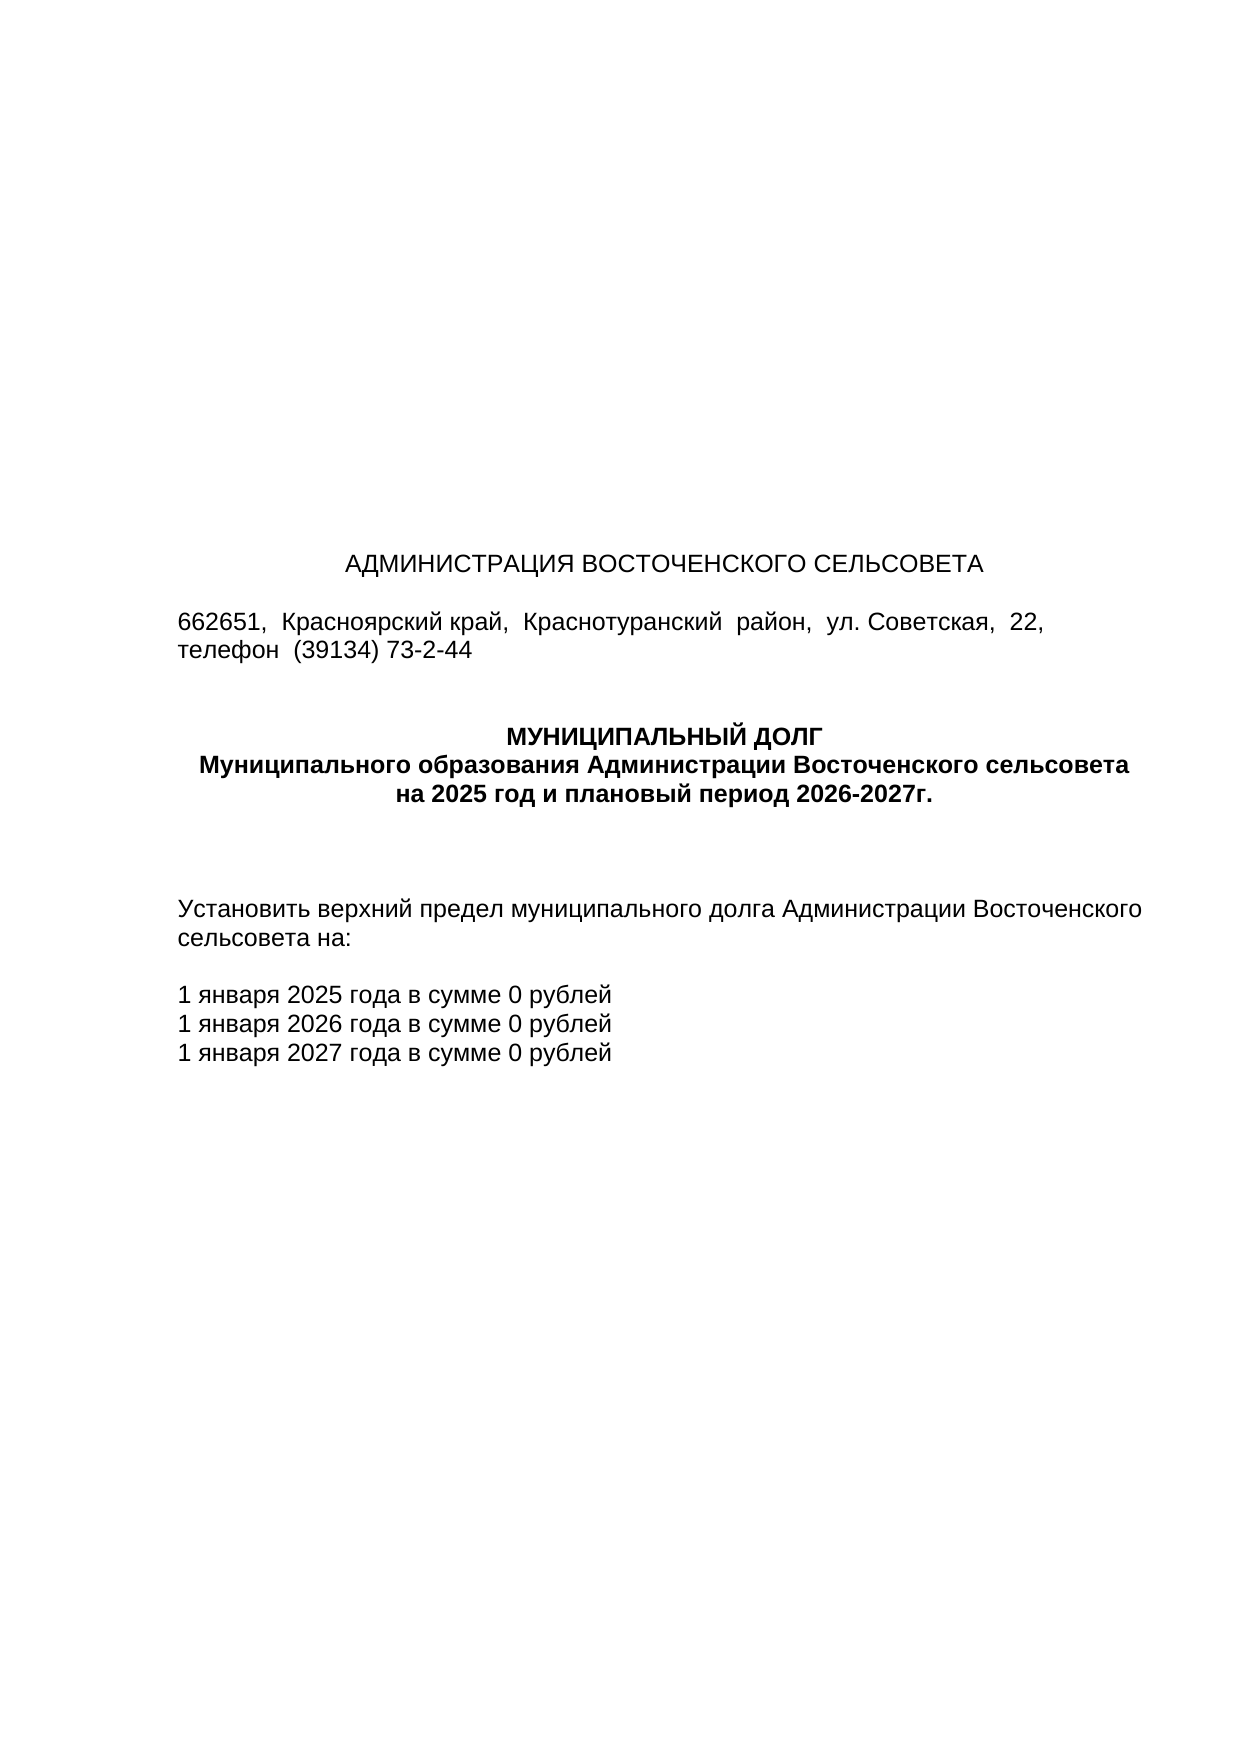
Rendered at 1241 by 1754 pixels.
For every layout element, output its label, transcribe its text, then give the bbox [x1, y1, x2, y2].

text 1 января 2026 года в сумме 0 рублей [177, 1009, 1152, 1038]
text Муниципального образования Администрации Восточенского сельсовета [177, 750, 1152, 779]
text 662651, Красноярский край, Краснотуранский район, ул. Советская, 22, телефон (39134) 73-2-44 [177, 606, 1152, 664]
text 1 января 2025 года в сумме 0 рублей [177, 980, 1152, 1009]
text 1 января 2027 года в сумме 0 рублей [177, 1038, 1152, 1066]
text АДМИНИСТРАЦИЯ ВОСТОЧЕНСКОГО СЕЛЬСОВЕТА [177, 549, 1152, 578]
text Установить верхний предел муниципального долга Администрации Восточенского сельсовета на: [177, 894, 1152, 951]
text МУНИЦИПАЛЬНЫЙ ДОЛГ [177, 721, 1152, 750]
text на 2025 год и плановый период 2026-2027г. [177, 779, 1152, 808]
